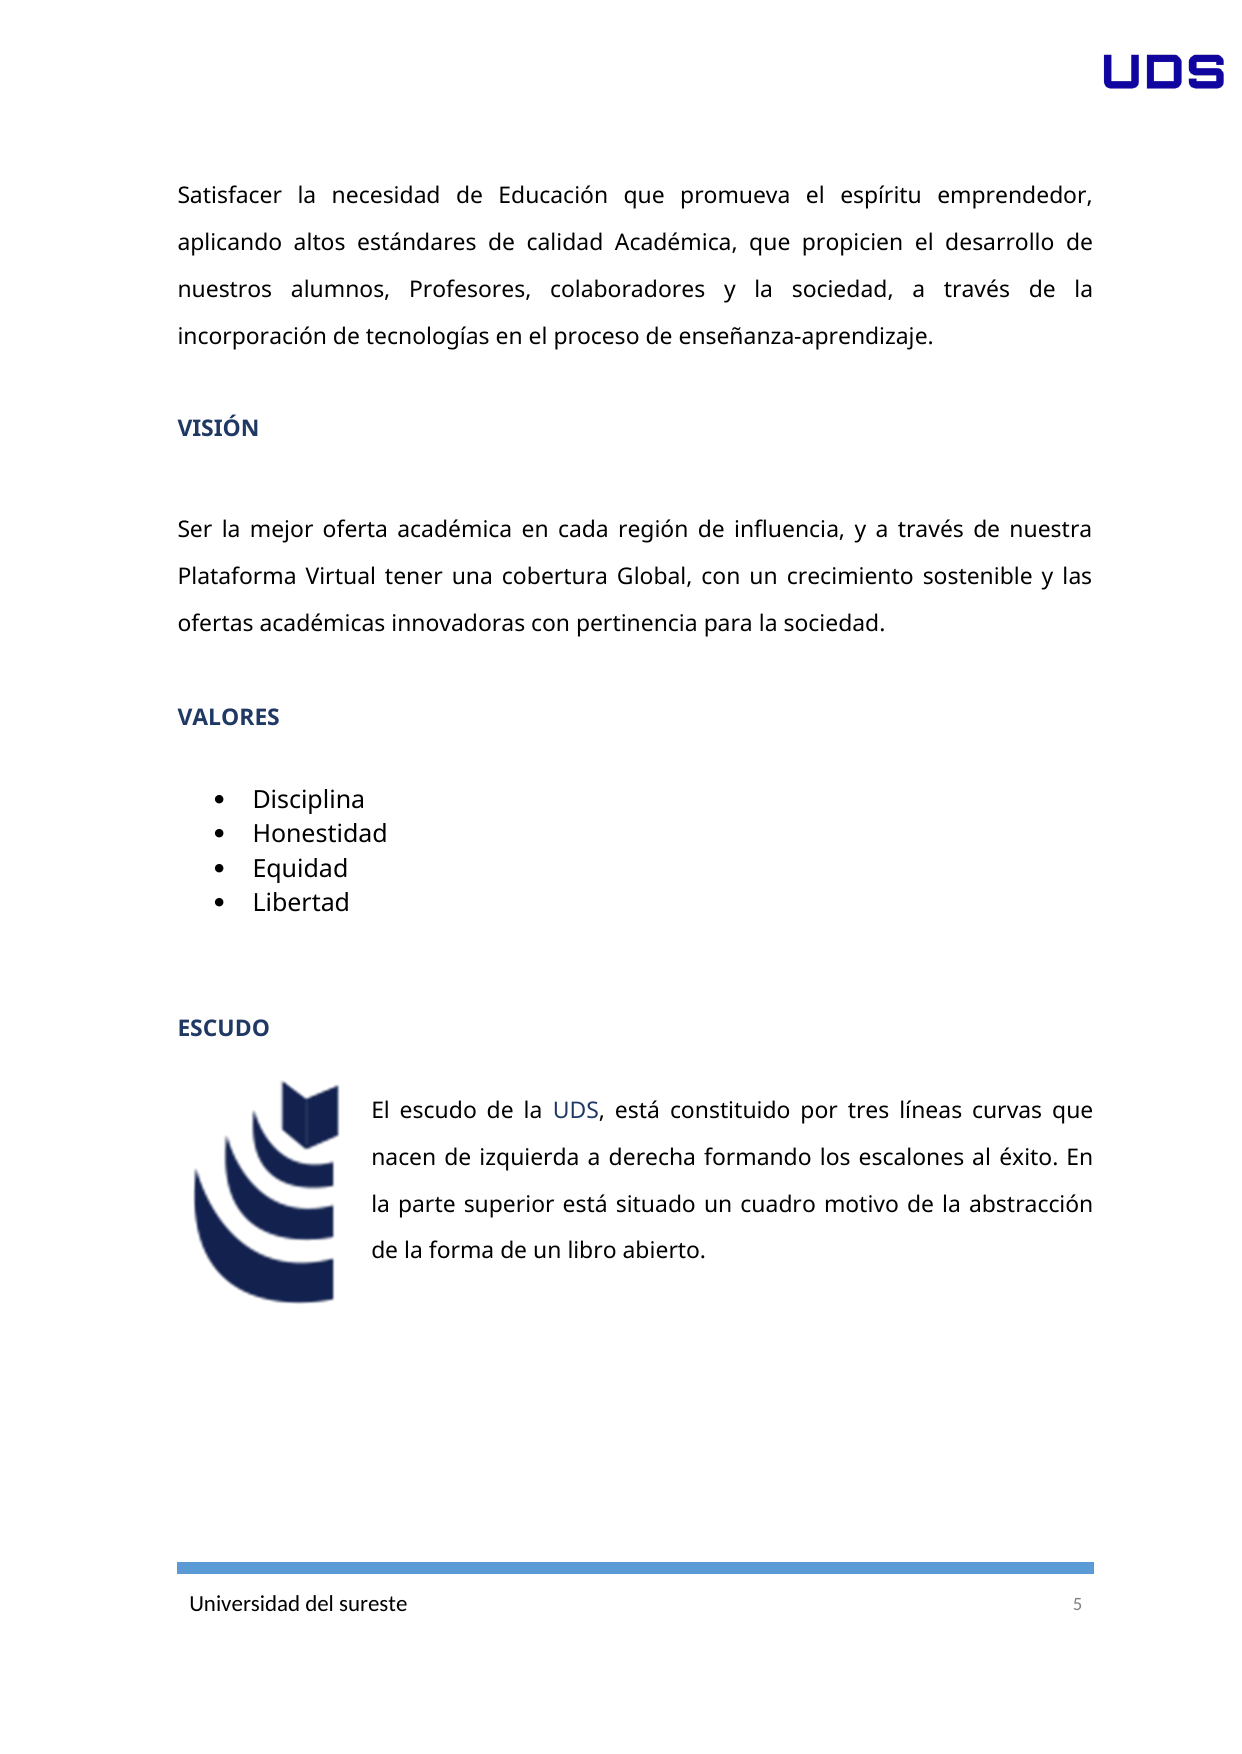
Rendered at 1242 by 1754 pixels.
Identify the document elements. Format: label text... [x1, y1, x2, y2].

text ESCUDO [177, 1012, 1094, 1043]
list Equidad [215, 850, 1094, 884]
text Satisfacer la necesidad de Educación que promueva el espíritu emprendedor, aplicando altos estándares de calidad Académica, que propicien el desarrollo de nuestros alumnos, Profesores, colaboradores y la sociedad, a través de la incorporación de tecnologías en el proceso de enseñanza-aprendizaje. [177, 179, 1094, 351]
list Libertad [215, 884, 1094, 918]
list Honestidad [215, 816, 1094, 850]
text Ser la mejor oferta académica en cada región de influencia, y a través de nuestra Plataforma Virtual tener una cobertura Global, con un crecimiento sostenible y las ofertas académicas innovadoras con pertinencia para la sociedad. [177, 513, 1094, 638]
text El escudo de la UDS, está constituido por tres líneas curvas que nacen de izquierda a derecha formando los escalones al éxito. En la parte superior está situado un cuadro motivo de la abstracción de la forma de un libro abierto. [353, 1094, 1094, 1266]
picture [177, 1078, 353, 1326]
text VISIÓN [177, 411, 1094, 443]
list Disciplina [215, 782, 1094, 816]
text VALORES [177, 700, 1094, 732]
picture [1101, 48, 1225, 99]
